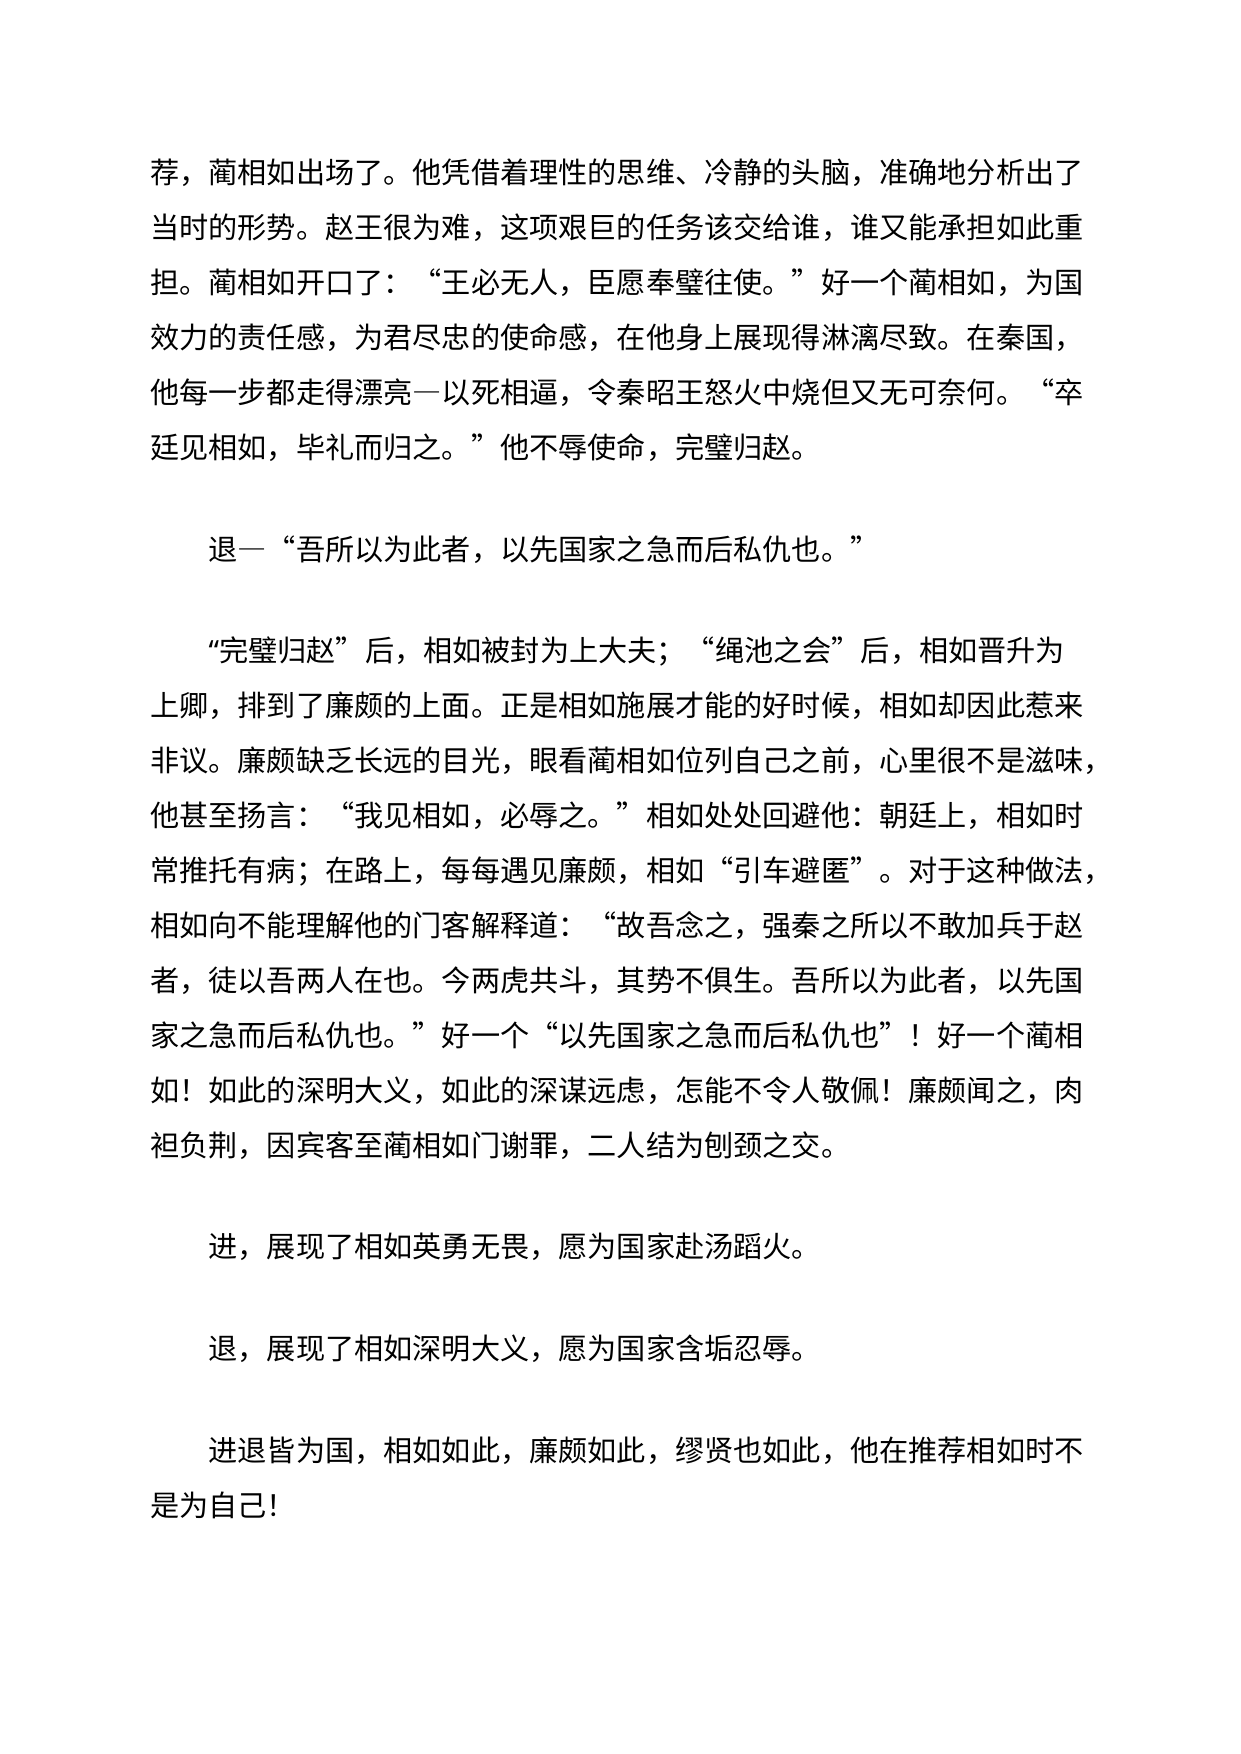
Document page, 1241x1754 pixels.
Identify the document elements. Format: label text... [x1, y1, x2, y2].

text 进，展现了相如英勇无畏，愿为国家赴汤蹈火。 [150, 1224, 1090, 1266]
text “完璧归赵”后，相如被封为上大夫；“绳池之会”后，相如晋升为上卿，排到了廉颇的上面。正是相如施展才能的好时候，相如却因此惹来非议。廉颇缺乏长远的目光，眼看蔺相如位列自己之前，心里很不是滋味，他甚至扬言：“我见相如，必辱之。”相如处处回避他：朝廷上，相如时常推托有病；在路上，每每遇见廉颇，相如“引车避匿”。对于这种做法，相如向不能理解他的门客解释道：“故吾念之，强秦之所以不敢加兵于赵者，徒以吾两人在也。今两虎共斗，其势不俱生。吾所以为此者，以先国家之急而后私仇也。”好一个“以先国家之急而后私仇也”！好一个蔺相如！如此的深明大义，如此的深谋远虑，怎能不令人敬佩！廉颇闻之，肉袒负荆，因宾客至蔺相如门谢罪，二人结为刨颈之交。 [150, 628, 1090, 1164]
text 退—“吾所以为此者，以先国家之急而后私仇也。” [150, 526, 1090, 568]
text 退，展现了相如深明大义，愿为国家含垢忍辱。 [150, 1326, 1090, 1368]
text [150, 150, 1090, 467]
text 进退皆为国，相如如此，廉颇如此，缪贤也如此，他在推荐相如时不是为自己！ [150, 1427, 1090, 1525]
